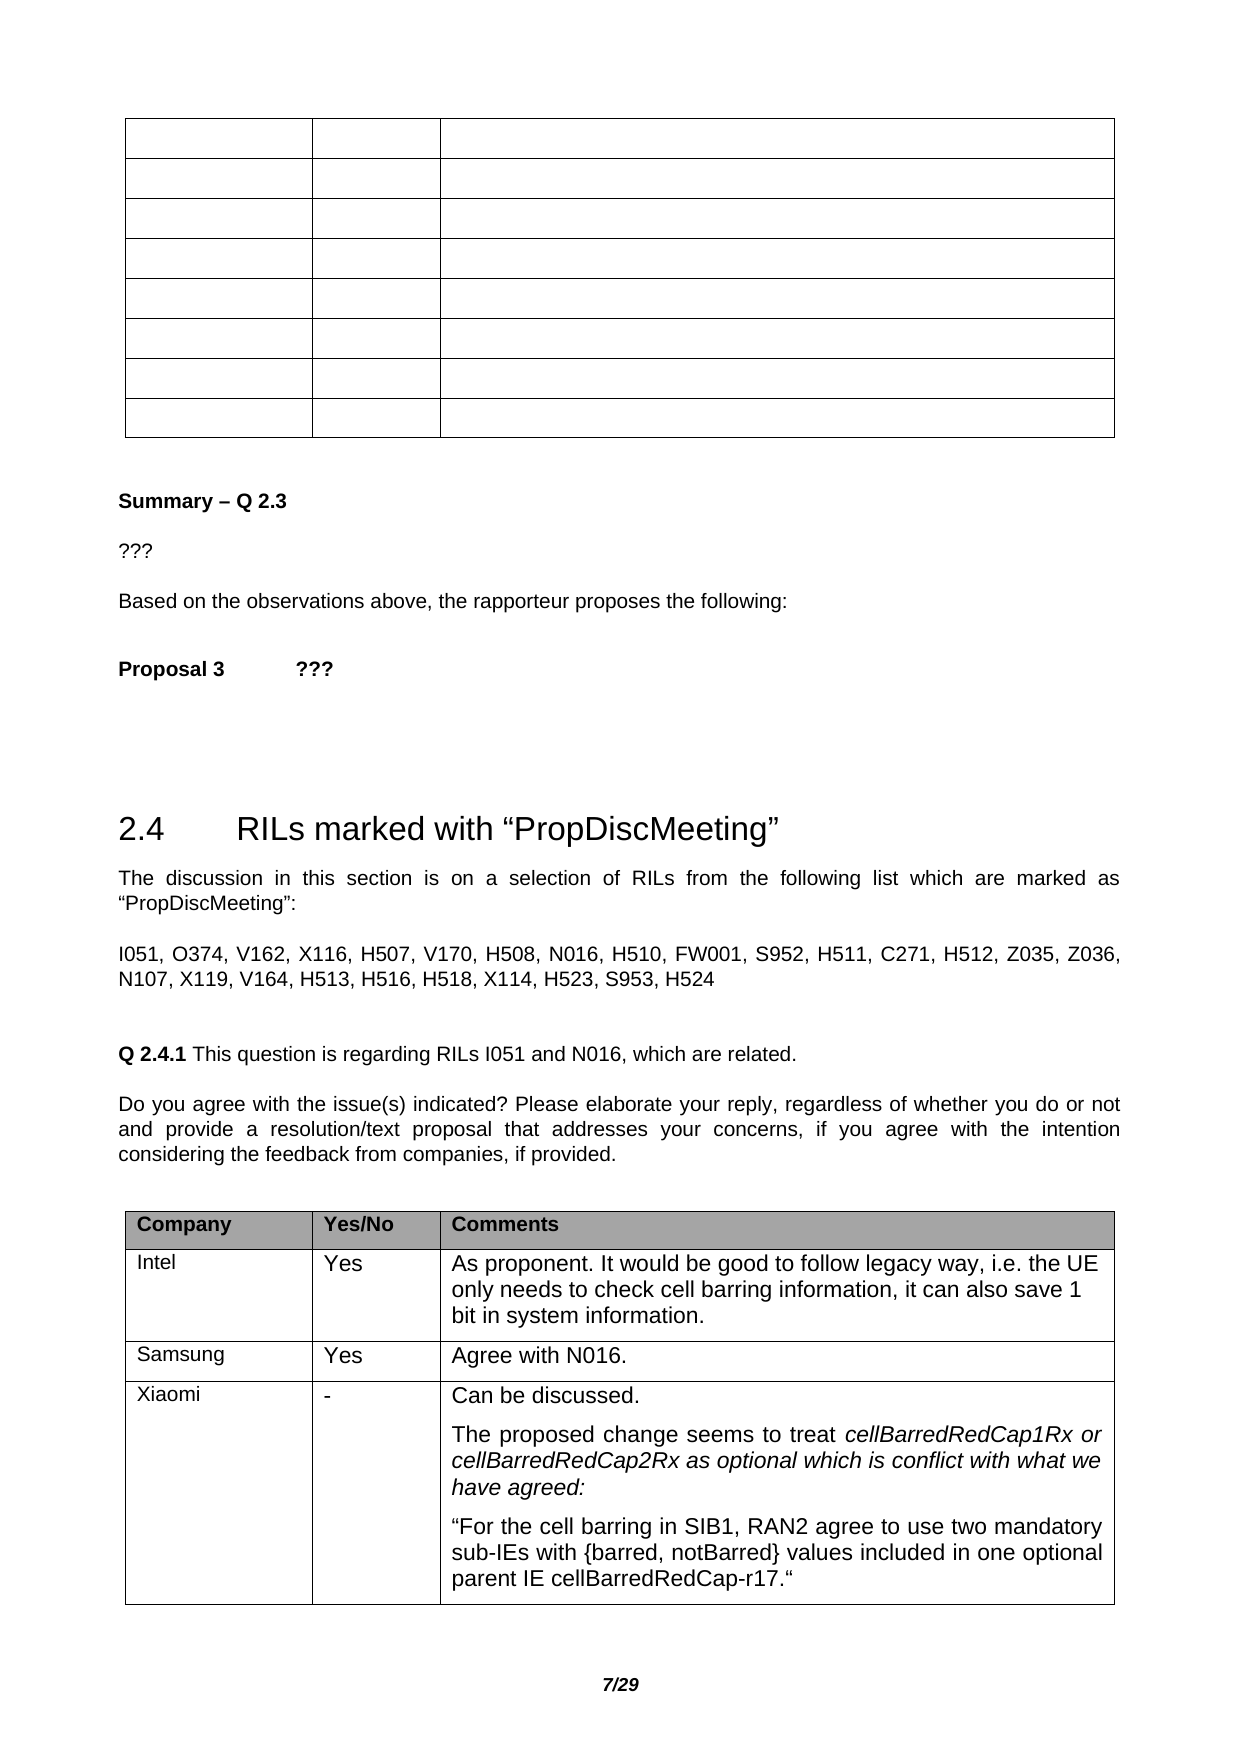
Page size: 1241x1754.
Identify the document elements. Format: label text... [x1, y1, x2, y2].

table_cell [313, 279, 440, 318]
table_cell [441, 359, 1114, 397]
table_header Company [126, 1212, 312, 1249]
text Q 2.4.1 This question is regarding RILs I051 and N016, which are related. [118, 1042, 1122, 1066]
table_cell [441, 279, 1114, 318]
text ??? [118, 539, 1122, 563]
table_cell Yes [313, 1342, 440, 1381]
table_cell [126, 319, 312, 357]
table_cell Agree with N016. [441, 1342, 1114, 1381]
table_cell [441, 399, 1114, 437]
table_cell Intel [126, 1250, 312, 1341]
table_cell Samsung [126, 1342, 312, 1381]
table_cell [441, 199, 1114, 238]
table_cell [313, 119, 440, 158]
text I051, O374, V162, X116, H507, V170, H508, N016, H510, FW001, S952, H511, C271, H512, Z035, Z036, N107, X119, V164, H513, H516, H518, X114, H523, S953, H524 [118, 941, 1122, 990]
table_cell [126, 399, 312, 437]
table_cell [441, 319, 1114, 357]
table_cell [126, 159, 312, 198]
text ??? [118, 657, 1122, 681]
table_cell [126, 239, 312, 278]
text Based on the observations above, the rapporteur proposes the following: [118, 589, 1122, 613]
table_cell [126, 199, 312, 238]
table_cell [313, 239, 440, 278]
table_cell [441, 239, 1114, 278]
table_cell [313, 319, 440, 357]
table_cell - [313, 1382, 440, 1604]
table_cell [441, 159, 1114, 198]
table_cell Yes [313, 1250, 440, 1341]
table_cell [126, 119, 312, 158]
table_cell [441, 119, 1114, 158]
text Do you agree with the issue(s) indicated? Please elaborate your reply, regardless of whether you do or not and provide a resolution/text proposal that addresses your concerns, if you agree with the intention considering the feedback from companies, if provided. [118, 1092, 1122, 1166]
table_cell Xiaomi [126, 1382, 312, 1604]
text Summary – Q 2.3 [118, 488, 1122, 512]
table_cell [313, 359, 440, 397]
table_header Comments [441, 1212, 1114, 1249]
table_cell [126, 279, 312, 318]
table_header Yes/No [313, 1212, 440, 1249]
subtitle 2.4 RILs marked with “PropDiscMeeting” [118, 809, 1122, 847]
table_cell [126, 359, 312, 397]
table_cell [313, 399, 440, 437]
table_cell [313, 159, 440, 198]
text The discussion in this section is on a selection of RILs from the following list which are marked as “PropDiscMeeting”: [118, 866, 1122, 915]
table_cell [313, 199, 440, 238]
table_cell Can be discussed. The proposed change seems to treat cellBarredRedCap1Rx or cellBarredRedCap2Rx as optional which is conflict with what we have agreed: “For the cell barring in SIB1, RAN2 agree to use two mandatory sub-IEs with {barred, notBarred} values included in one optional parent IE cellBarredRedCap-r17.“ [441, 1382, 1114, 1604]
table_cell As proponent. It would be good to follow legacy way, i.e. the UE only needs to check cell barring information, it can also save 1 bit in system information. [441, 1250, 1114, 1341]
